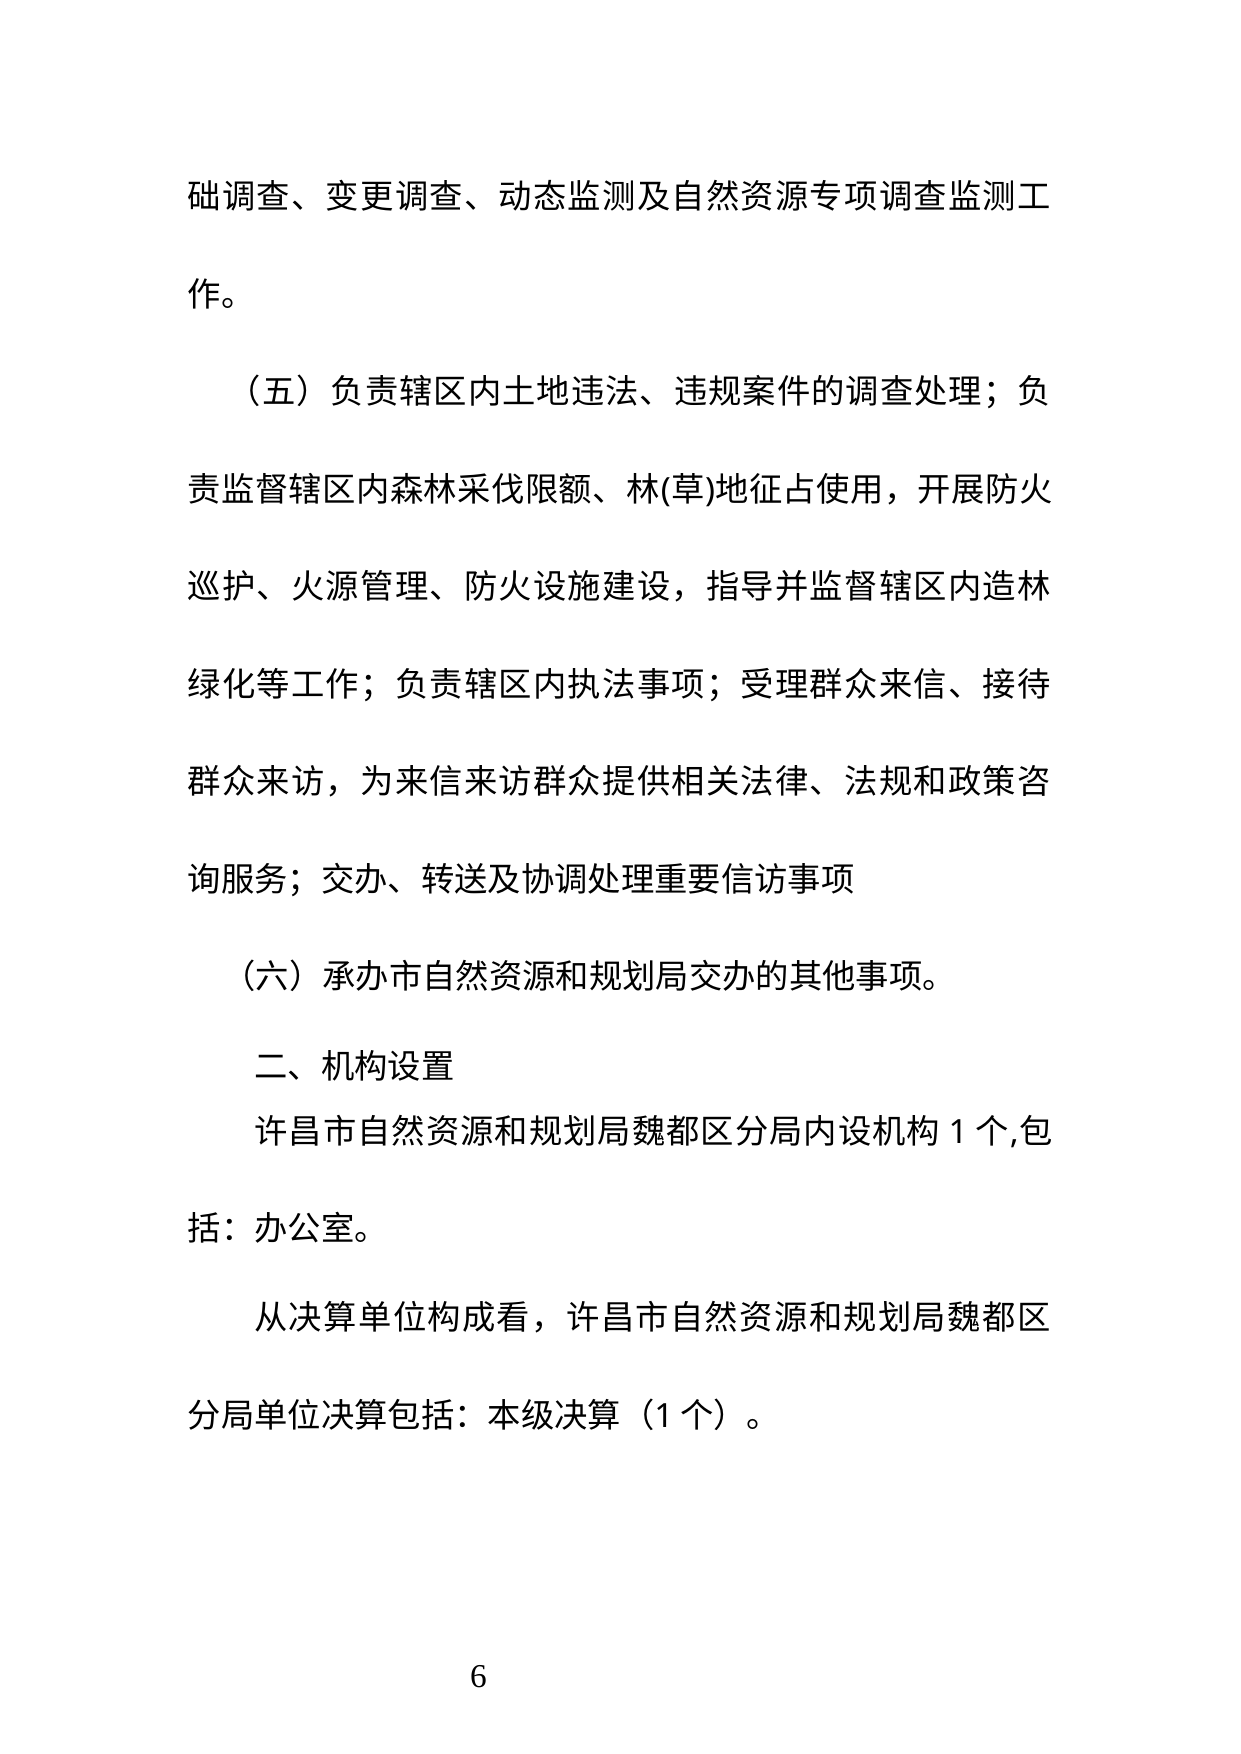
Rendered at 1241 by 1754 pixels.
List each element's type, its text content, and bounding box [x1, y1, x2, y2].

text 许昌市自然资源和规划局魏都区分局内设机构1个,包括：办公室。 [187, 1096, 1053, 1259]
text 二、机构设置 [187, 1031, 1053, 1096]
text 从决算单位构成看，许昌市自然资源和规划局魏都区分局单位决算包括：本级决算（1个）。 [187, 1283, 1053, 1445]
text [187, 162, 1053, 1007]
